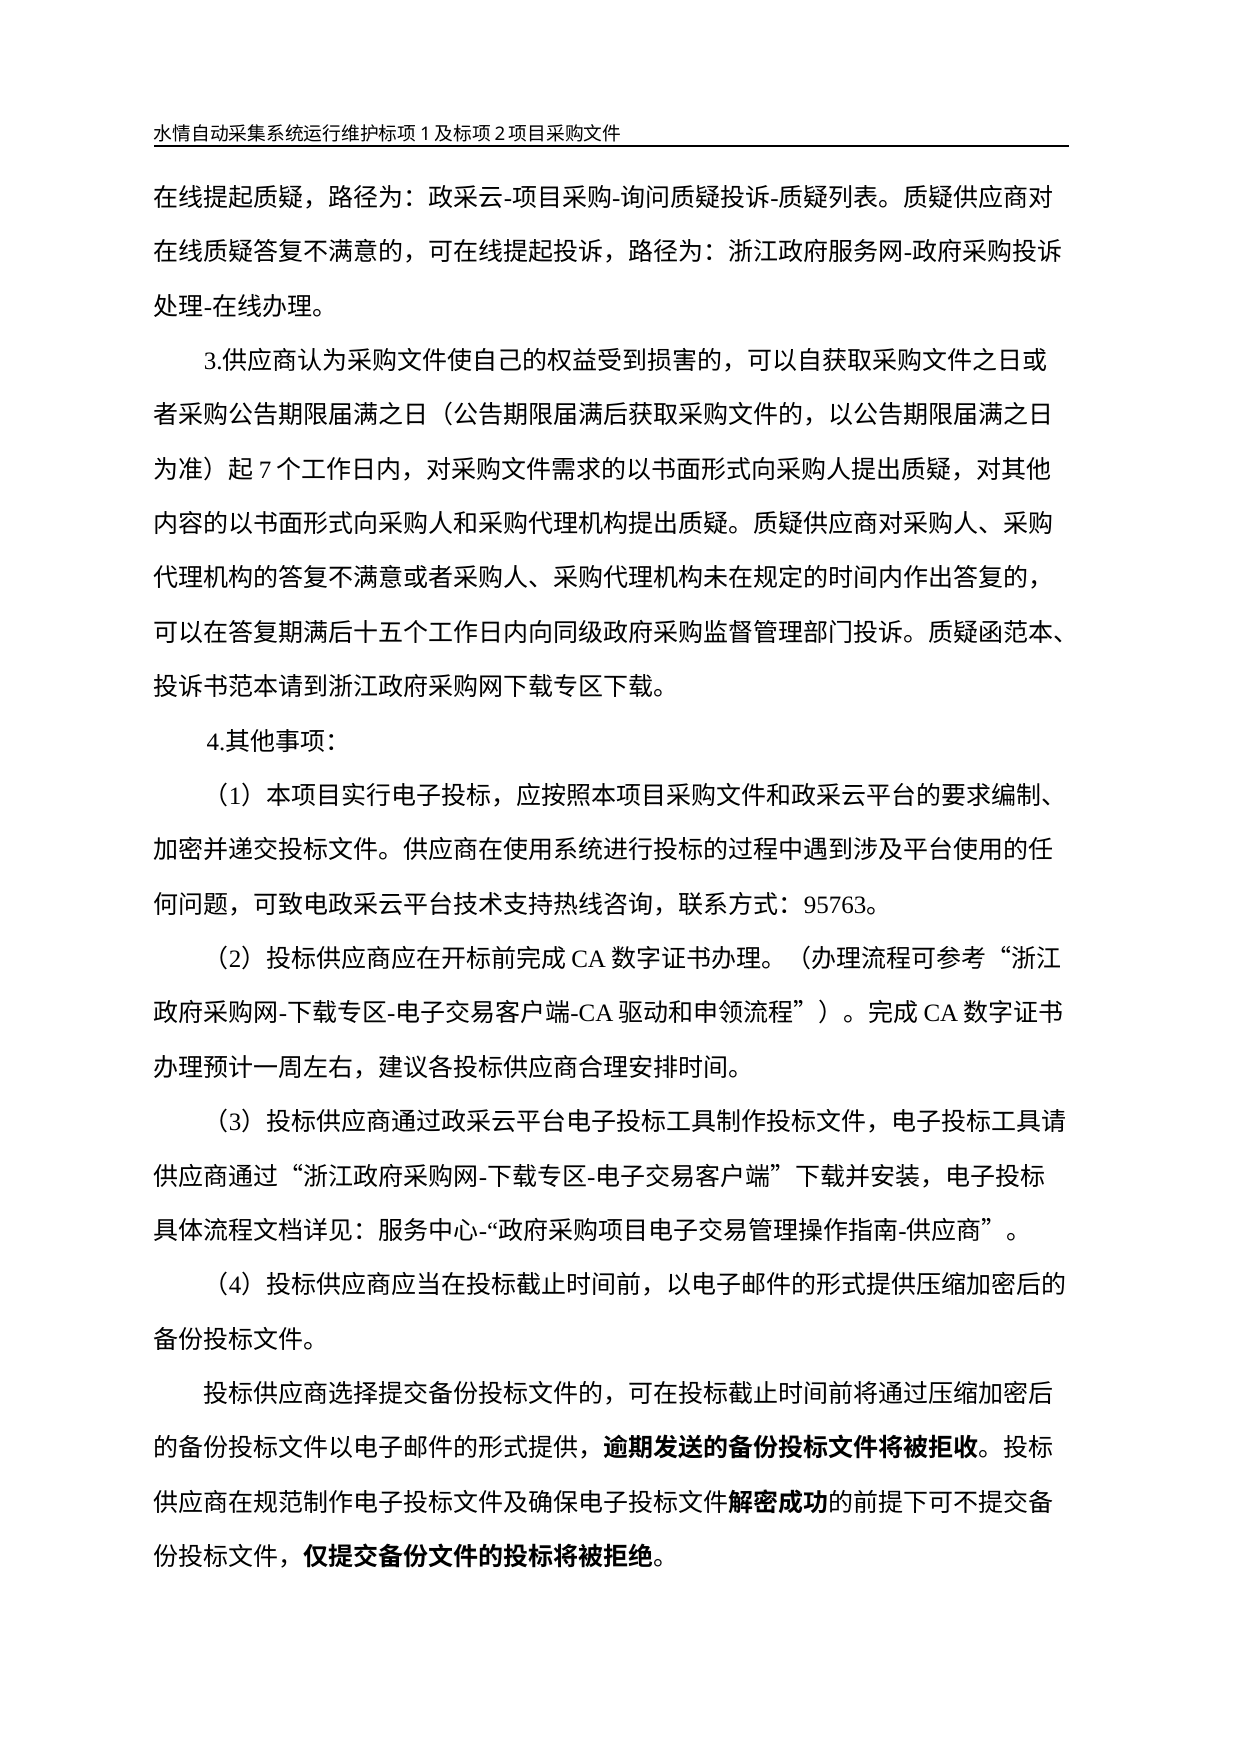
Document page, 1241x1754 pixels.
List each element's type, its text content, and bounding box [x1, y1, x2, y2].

text 投标供应商选择提交备份投标文件的，可在投标截止时间前将通过压缩加密后的备份投标文件以电子邮件的形式提供，逾期发送的备份投标文件将被拒收。投标供应商在规范制作电子投标文件及确保电子投标文件解密成功的前提下可不提交备份投标文件，仅提交备份文件的投标将被拒绝。 [153, 1373, 1069, 1573]
text （2）投标供应商应在开标前完成CA数字证书办理。（办理流程可参考“浙江政府采购网-下载专区-电子交易客户端-CA驱动和申领流程”）。完成CA数字证书办理预计一周左右，建议各投标供应商合理安排时间。 [153, 938, 1069, 1083]
text （4）投标供应商应当在投标截止时间前，以电子邮件的形式提供压缩加密后的备份投标文件。 [153, 1265, 1069, 1355]
text （3）投标供应商通过政采云平台电子投标工具制作投标文件，电子投标工具请供应商通过“浙江政府采购网-下载专区-电子交易客户端”下载并安装，电子投标具体流程文档详见：服务中心-“政府采购项目电子交易管理操作指南-供应商”。 [153, 1102, 1069, 1247]
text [153, 177, 1069, 322]
text 3.供应商认为采购文件使自己的权益受到损害的，可以自获取采购文件之日或者采购公告期限届满之日（公告期限届满后获取采购文件的，以公告期限届满之日为准）起7个工作日内，对采购文件需求的以书面形式向采购人提出质疑，对其他内容的以书面形式向采购人和采购代理机构提出质疑。质疑供应商对采购人、采购代理机构的答复不满意或者采购人、采购代理机构未在规定的时间内作出答复的，可以在答复期满后十五个工作日内向同级政府采购监督管理部门投诉。质疑函范本、投诉书范本请到浙江政府采购网下载专区下载。 [153, 340, 1069, 703]
text 4.其他事项： [156, 721, 1062, 757]
text （1）本项目实行电子投标，应按照本项目采购文件和政采云平台的要求编制、加密并递交投标文件。供应商在使用系统进行投标的过程中遇到涉及平台使用的任何问题，可致电政采云平台技术支持热线咨询，联系方式：95763。 [153, 775, 1069, 920]
